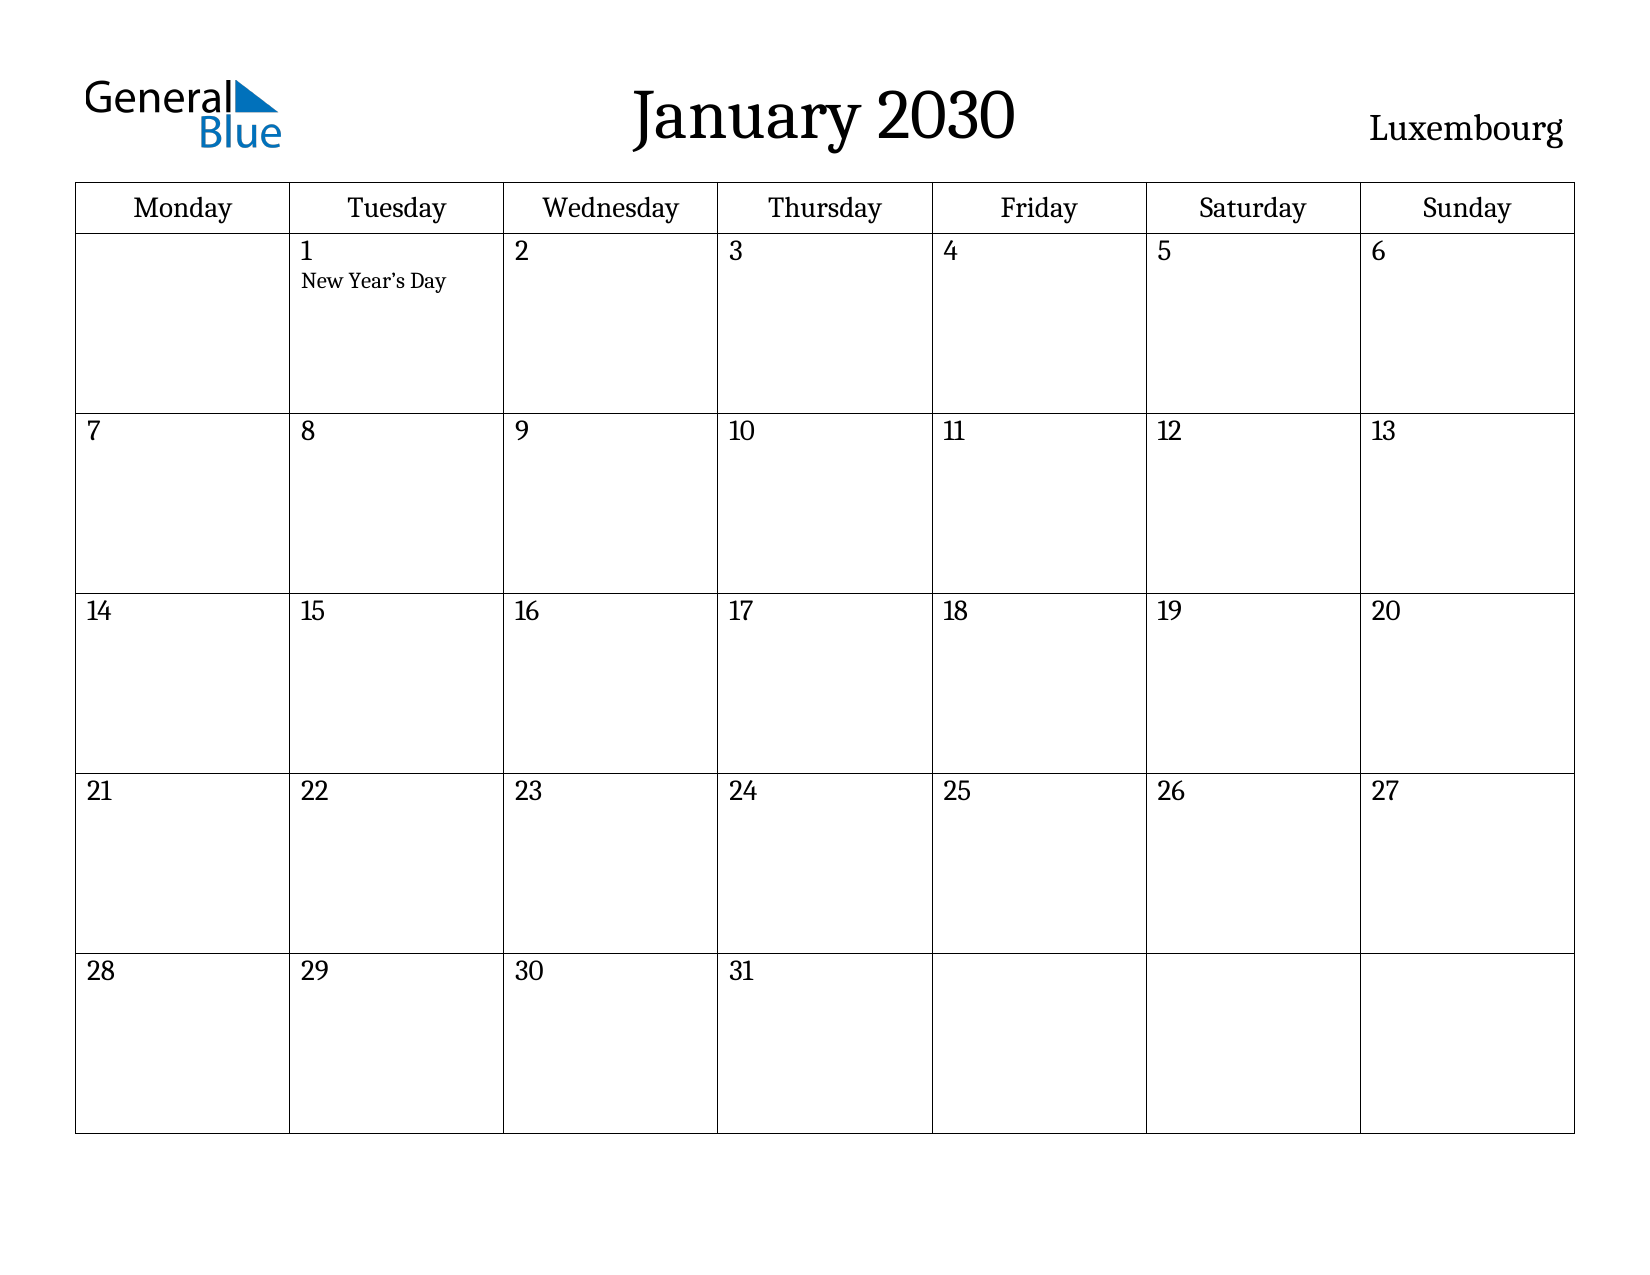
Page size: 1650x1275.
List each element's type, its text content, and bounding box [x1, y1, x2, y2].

table_cell 1 [290, 234, 503, 267]
table_cell [933, 448, 1146, 593]
picture [86, 80, 281, 148]
table_cell [1361, 627, 1574, 773]
table_cell [1361, 267, 1574, 413]
table_cell [76, 267, 289, 413]
table_cell 5 [1147, 234, 1360, 267]
table_cell 28 [76, 954, 289, 987]
table_cell 21 [76, 774, 289, 807]
table_cell 23 [504, 774, 717, 807]
table_header [76, 75, 503, 182]
table_cell 2 [504, 234, 717, 267]
table_cell 25 [933, 774, 1146, 807]
table_cell [76, 988, 289, 1133]
table_cell [504, 988, 717, 1133]
table_cell 16 [504, 594, 717, 627]
table_cell [1147, 808, 1360, 953]
table_cell [76, 808, 289, 953]
table_cell [504, 808, 717, 953]
table_cell 17 [718, 594, 932, 627]
table_cell [290, 988, 503, 1133]
table_cell Thursday [718, 183, 932, 233]
table_cell [933, 267, 1146, 413]
table_cell [1361, 448, 1574, 593]
table_cell [1147, 627, 1360, 773]
table_cell Sunday [1361, 183, 1574, 233]
table_header January 2030 [504, 75, 1146, 182]
table_cell Monday [76, 183, 289, 233]
table_cell [290, 448, 503, 593]
table_cell 7 [76, 414, 289, 447]
table_cell [76, 448, 289, 593]
table_cell 30 [504, 954, 717, 987]
table_cell 3 [718, 234, 932, 267]
table_cell New Year’s Day [290, 267, 503, 413]
table_cell [933, 808, 1146, 953]
table_cell [933, 988, 1146, 1133]
table_cell [1361, 988, 1574, 1133]
table_cell 8 [290, 414, 503, 447]
table_cell [1147, 988, 1360, 1133]
table_cell [718, 988, 932, 1133]
table_cell [718, 627, 932, 773]
table_cell 19 [1147, 594, 1360, 627]
table_cell [1361, 808, 1574, 953]
table_cell 26 [1147, 774, 1360, 807]
table_header Luxembourg [1146, 75, 1574, 182]
table_cell [718, 267, 932, 413]
table_cell 27 [1361, 774, 1574, 807]
table_cell 20 [1361, 594, 1574, 627]
table_cell 12 [1147, 414, 1360, 447]
table_cell 4 [933, 234, 1146, 267]
table_cell 29 [290, 954, 503, 987]
table_cell 11 [933, 414, 1146, 447]
table_cell [290, 808, 503, 953]
table_cell Saturday [1147, 183, 1360, 233]
table_cell Wednesday [504, 183, 717, 233]
table_cell [933, 954, 1146, 987]
table_cell Tuesday [290, 183, 503, 233]
table_cell 13 [1361, 414, 1574, 447]
table_cell 24 [718, 774, 932, 807]
table_cell 14 [76, 594, 289, 627]
table_cell [504, 267, 717, 413]
table_cell 6 [1361, 234, 1574, 267]
table_cell [1147, 448, 1360, 593]
table_cell [718, 808, 932, 953]
table_cell 18 [933, 594, 1146, 627]
table_cell [933, 627, 1146, 773]
table_cell Friday [933, 183, 1146, 233]
table_cell [504, 627, 717, 773]
table_cell [1361, 954, 1574, 987]
table_cell [290, 627, 503, 773]
table_cell 15 [290, 594, 503, 627]
table_cell [504, 448, 717, 593]
table_cell [1147, 954, 1360, 987]
table_cell [1147, 267, 1360, 413]
table_cell [76, 234, 289, 267]
table_cell 10 [718, 414, 932, 447]
table_cell 31 [718, 954, 932, 987]
table_cell [76, 627, 289, 773]
table_cell 22 [290, 774, 503, 807]
table_cell [718, 448, 932, 593]
table_cell 9 [504, 414, 717, 447]
